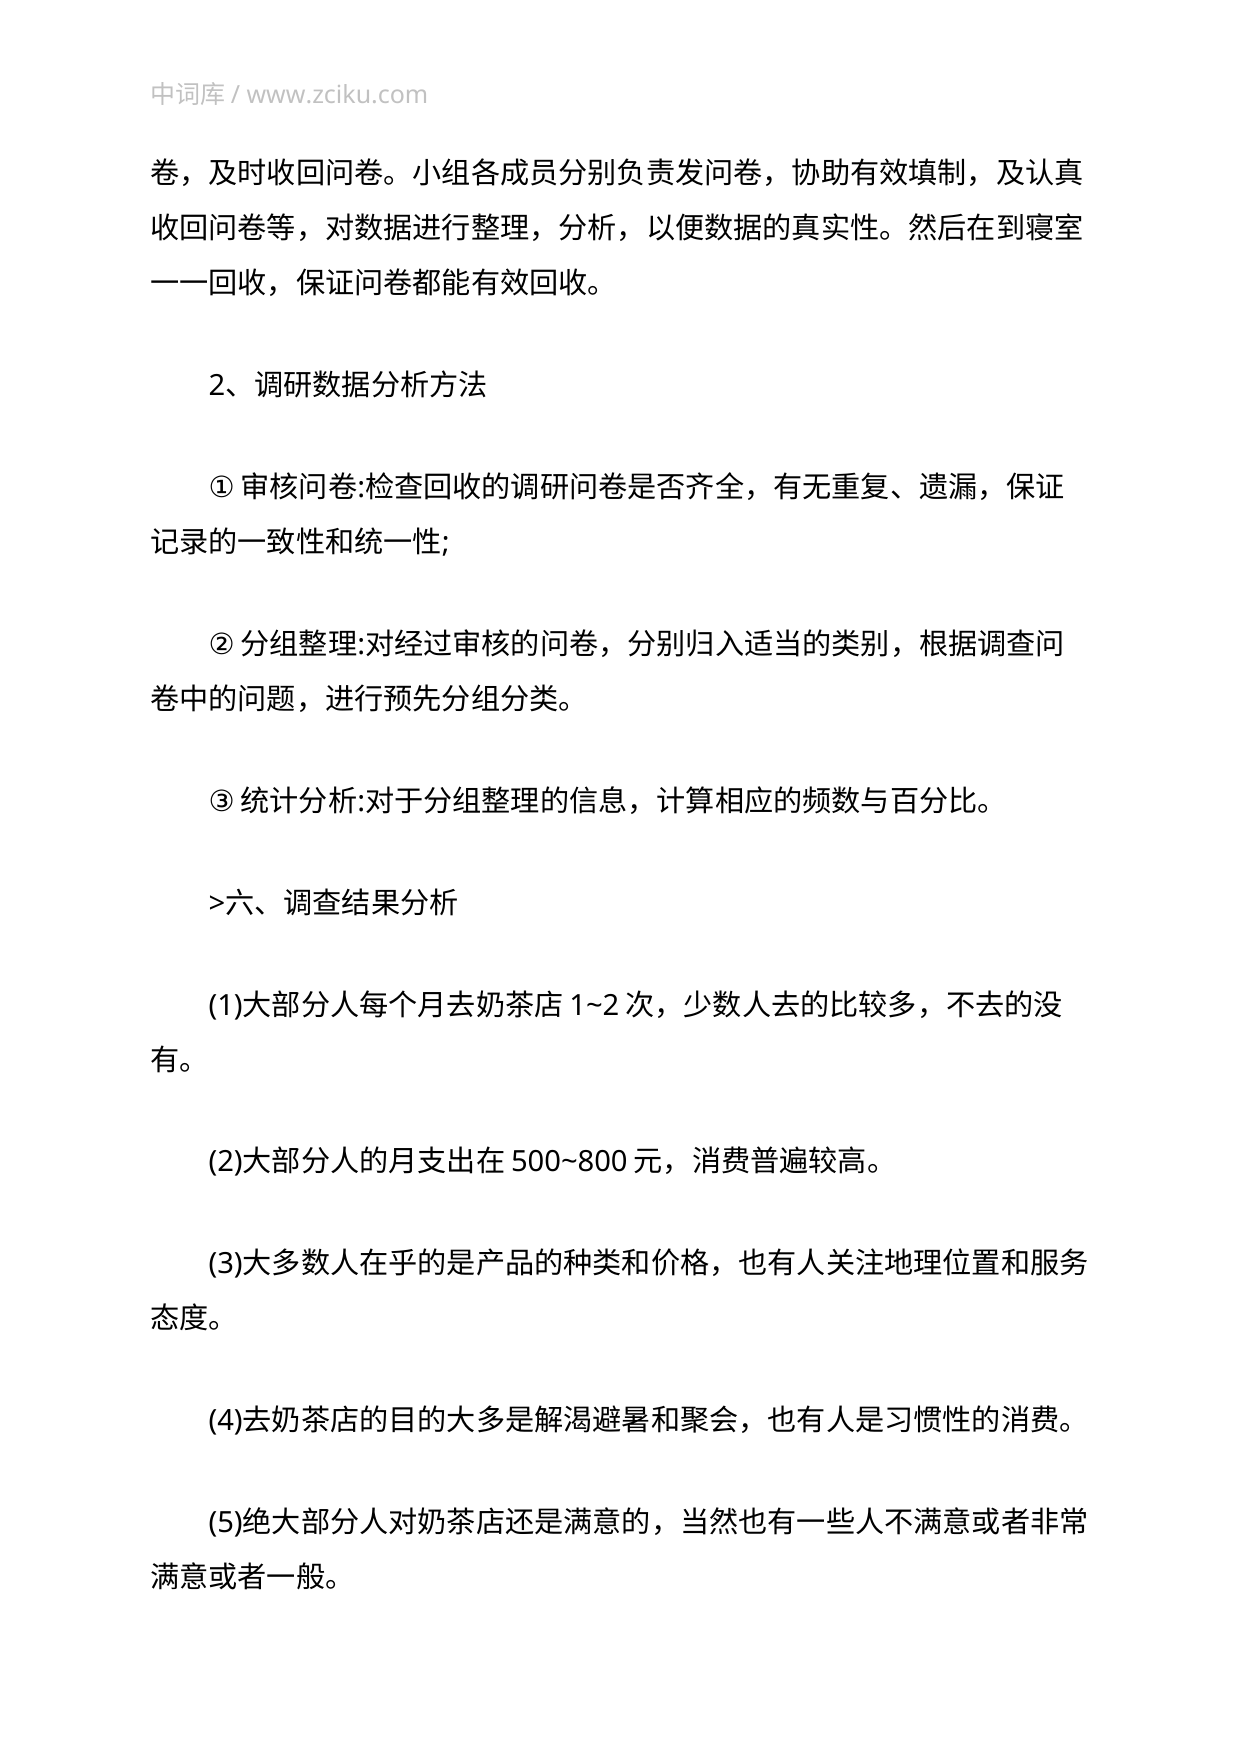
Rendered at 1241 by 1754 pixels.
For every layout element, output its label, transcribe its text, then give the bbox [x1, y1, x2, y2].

text ①审核问卷:检查回收的调研问卷是否齐全，有无重复、遗漏，保证记录的一致性和统一性; [150, 463, 1090, 561]
text (2)大部分人的月支出在500~800元，消费普遍较高。 [150, 1138, 1090, 1180]
text (3)大多数人在乎的是产品的种类和价格，也有人关注地理位置和服务态度。 [150, 1240, 1090, 1337]
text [150, 150, 1090, 302]
text ②分组整理:对经过审核的问卷，分别归入适当的类别，根据调查问卷中的问题，进行预先分组分类。 [150, 621, 1090, 718]
text 2、调研数据分析方法 [150, 362, 1090, 404]
text (5)绝大部分人对奶茶店还是满意的，当然也有一些人不满意或者非常满意或者一般。 [150, 1499, 1090, 1596]
text (4)去奶茶店的目的大多是解渴避暑和聚会，也有人是习惯性的消费。 [150, 1397, 1090, 1439]
text (1)大部分人每个月去奶茶店1~2次，少数人去的比较多，不去的没有。 [150, 981, 1090, 1078]
text ③统计分析:对于分组整理的信息，计算相应的频数与百分比。 [150, 777, 1090, 820]
text >六、调查结果分析 [150, 879, 1090, 922]
